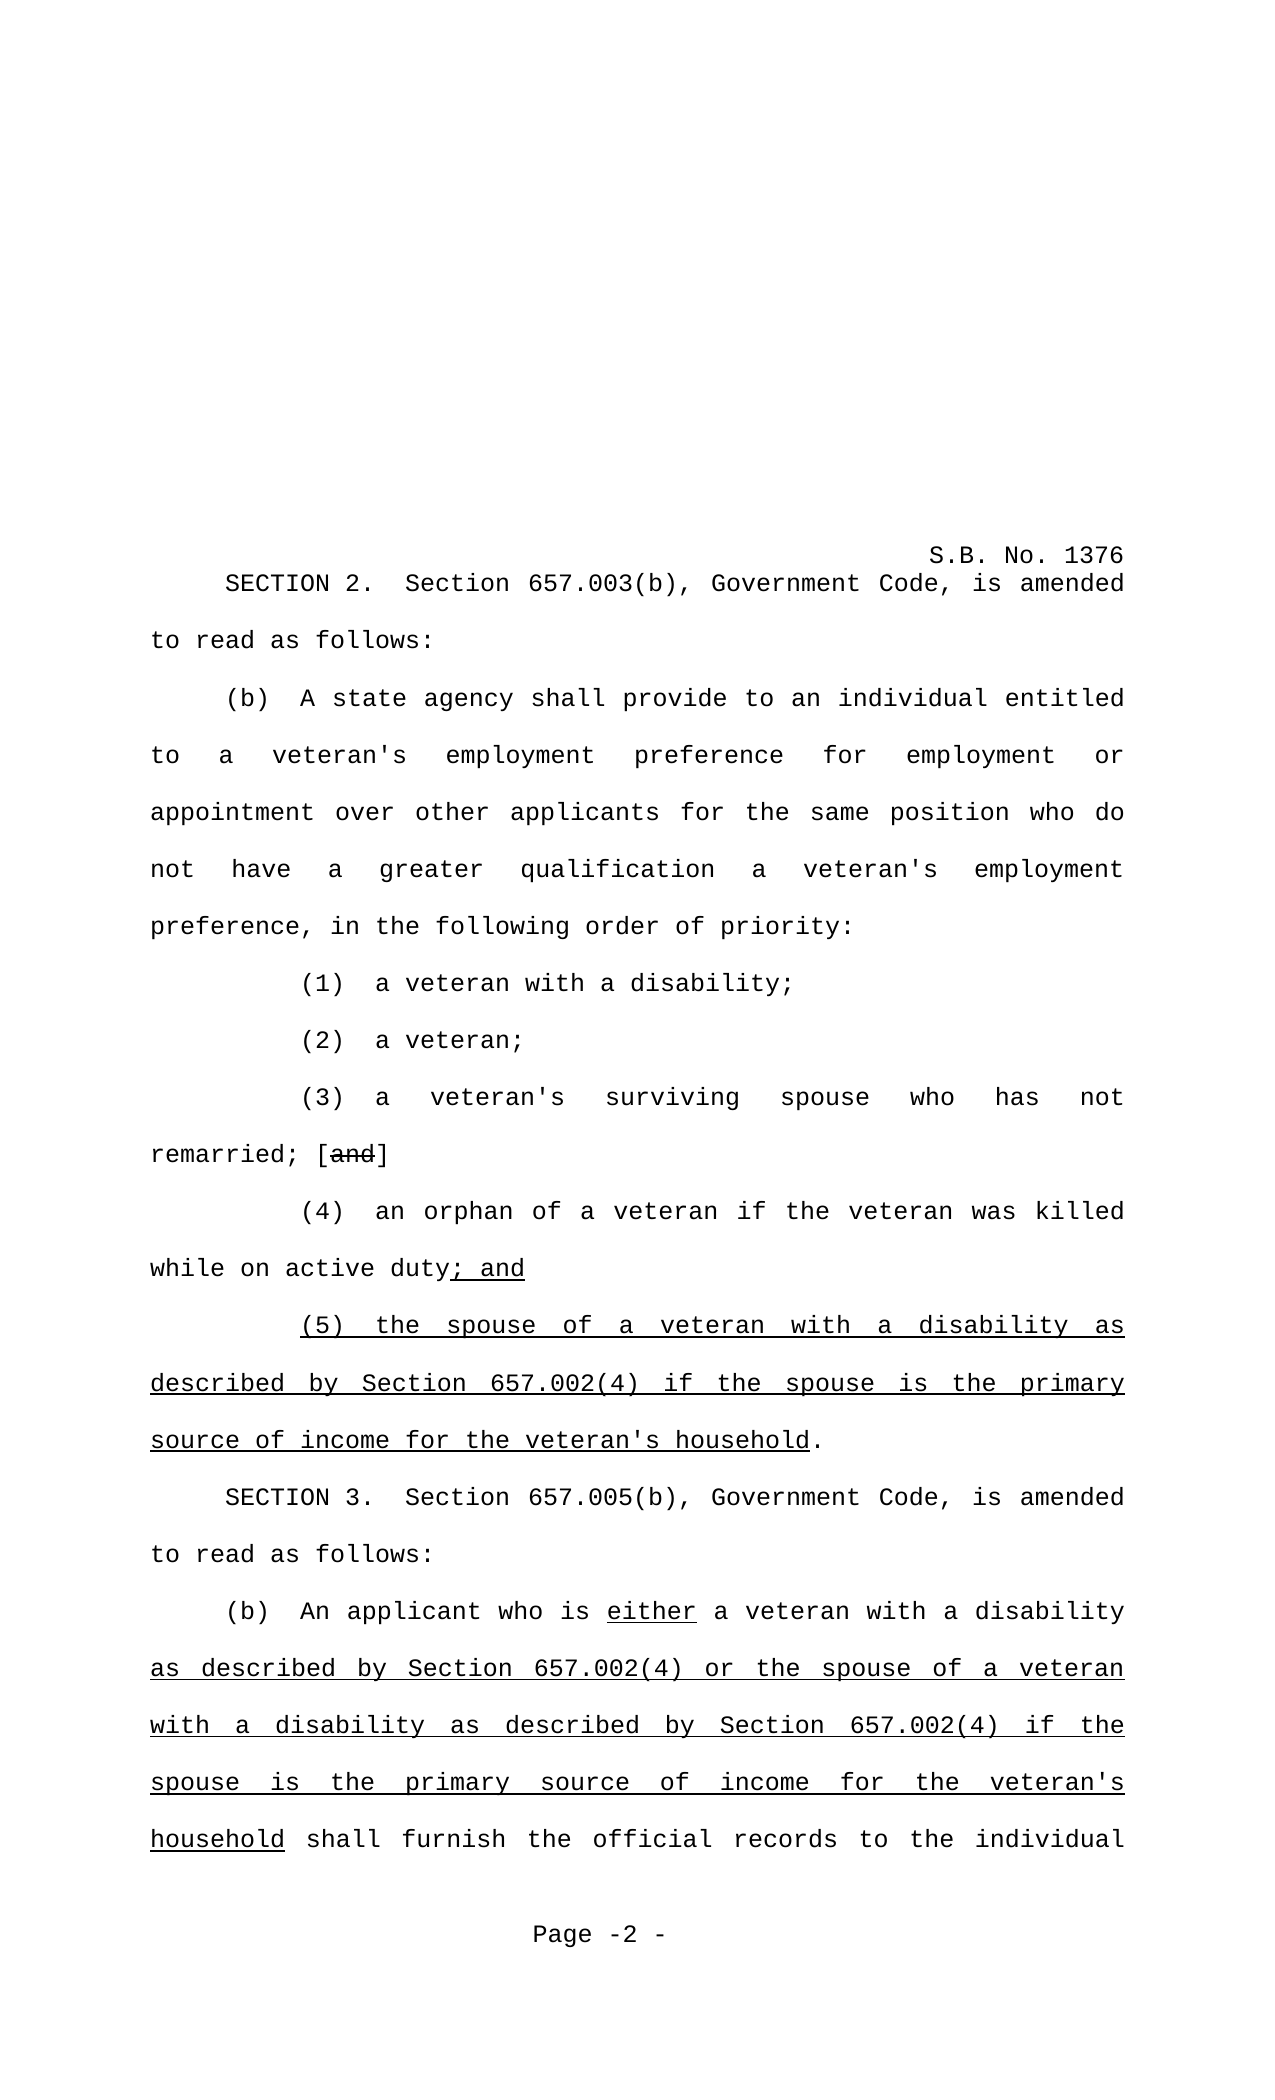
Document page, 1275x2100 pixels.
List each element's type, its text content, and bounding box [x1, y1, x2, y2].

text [150, 1795, 1125, 1855]
text (1) a veteran with a disability; [150, 970, 1125, 999]
text (3) a veteran's surviving spouse who has not remarried; [and] [150, 1084, 1125, 1170]
text SECTION 3. Section 657.005(b), Government Code, is amended to read as follows: [150, 1484, 1125, 1570]
text (5) the spouse of a veteran with a disability as described by Section 657.002(4) if the spouse is the primary source of income for the veteran's household. [150, 1313, 1125, 1393]
text (4) an orphan of a veteran if the veteran was killed while on active duty; and [150, 1199, 1125, 1284]
text (2) a veteran; [150, 1027, 1125, 1056]
text (5) the spouse of a veteran with a disability as described by Section 657.002(4) if the spouse is the primary source of income for the veteran's household. [150, 1395, 1125, 1456]
text (b) A state agency shall provide to an individual entitled to a veteran's employment preference for employment or appointment over other applicants for the same position who do not have a greater qualification a veteran's employment preference, in the following order of priority: [150, 685, 1125, 942]
text SECTION 2. Section 657.003(b), Government Code, is amended to read as follows: [150, 571, 1125, 656]
